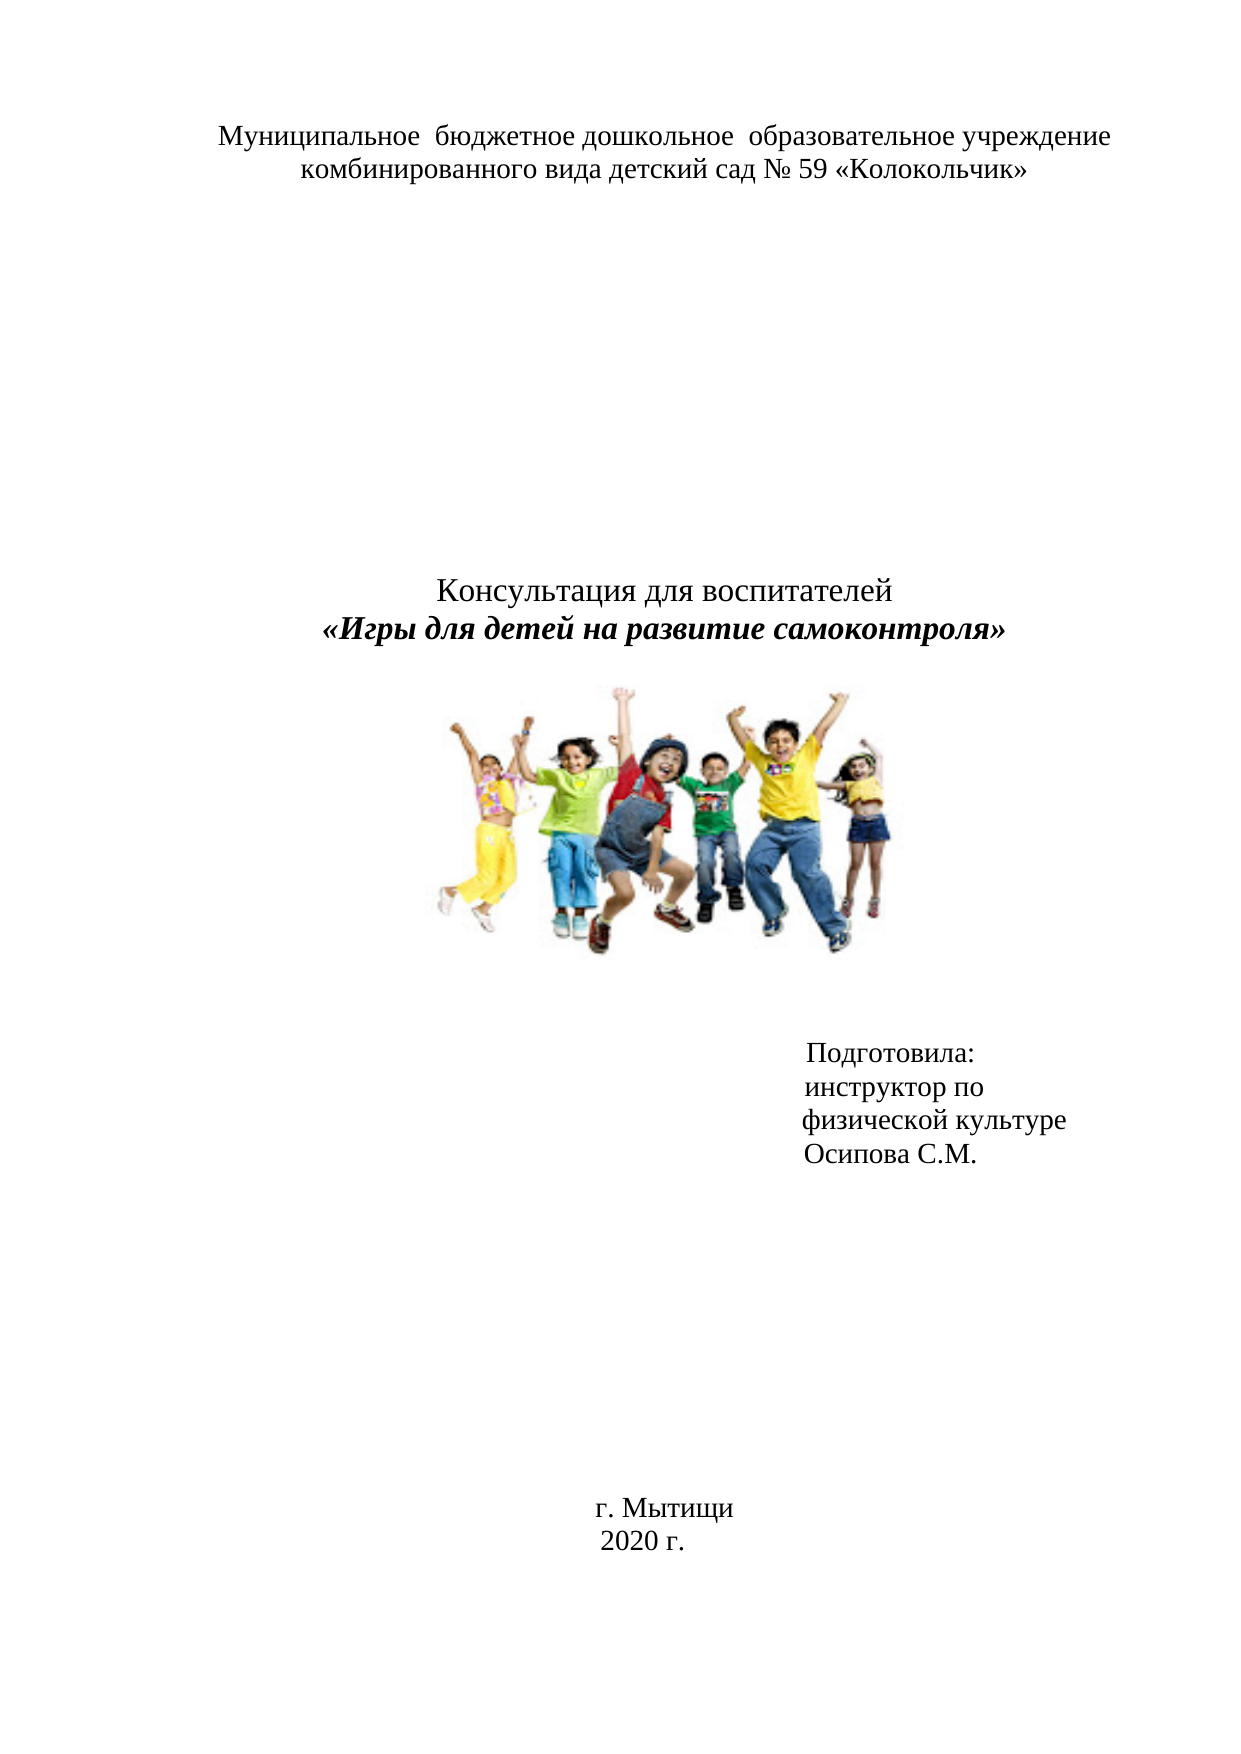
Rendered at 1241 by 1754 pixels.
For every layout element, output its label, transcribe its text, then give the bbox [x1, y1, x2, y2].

text Консультация для воспитателей [177, 570, 1152, 608]
text физической культуре [177, 1102, 1152, 1136]
text 2020 г. [177, 1523, 1152, 1557]
picture [424, 685, 905, 960]
text «Игры для детей на развитие самоконтроля» [177, 608, 1152, 647]
text инструктор по [177, 1069, 1152, 1102]
text г. Мытищи [177, 1490, 1152, 1523]
text Муниципальное бюджетное дошкольное образовательное учреждение комбинированного вида детский сад № 59 «Колокольчик» [177, 118, 1152, 185]
text Подготовила: [177, 1035, 1152, 1069]
text Осипова С.М. [177, 1136, 1152, 1169]
